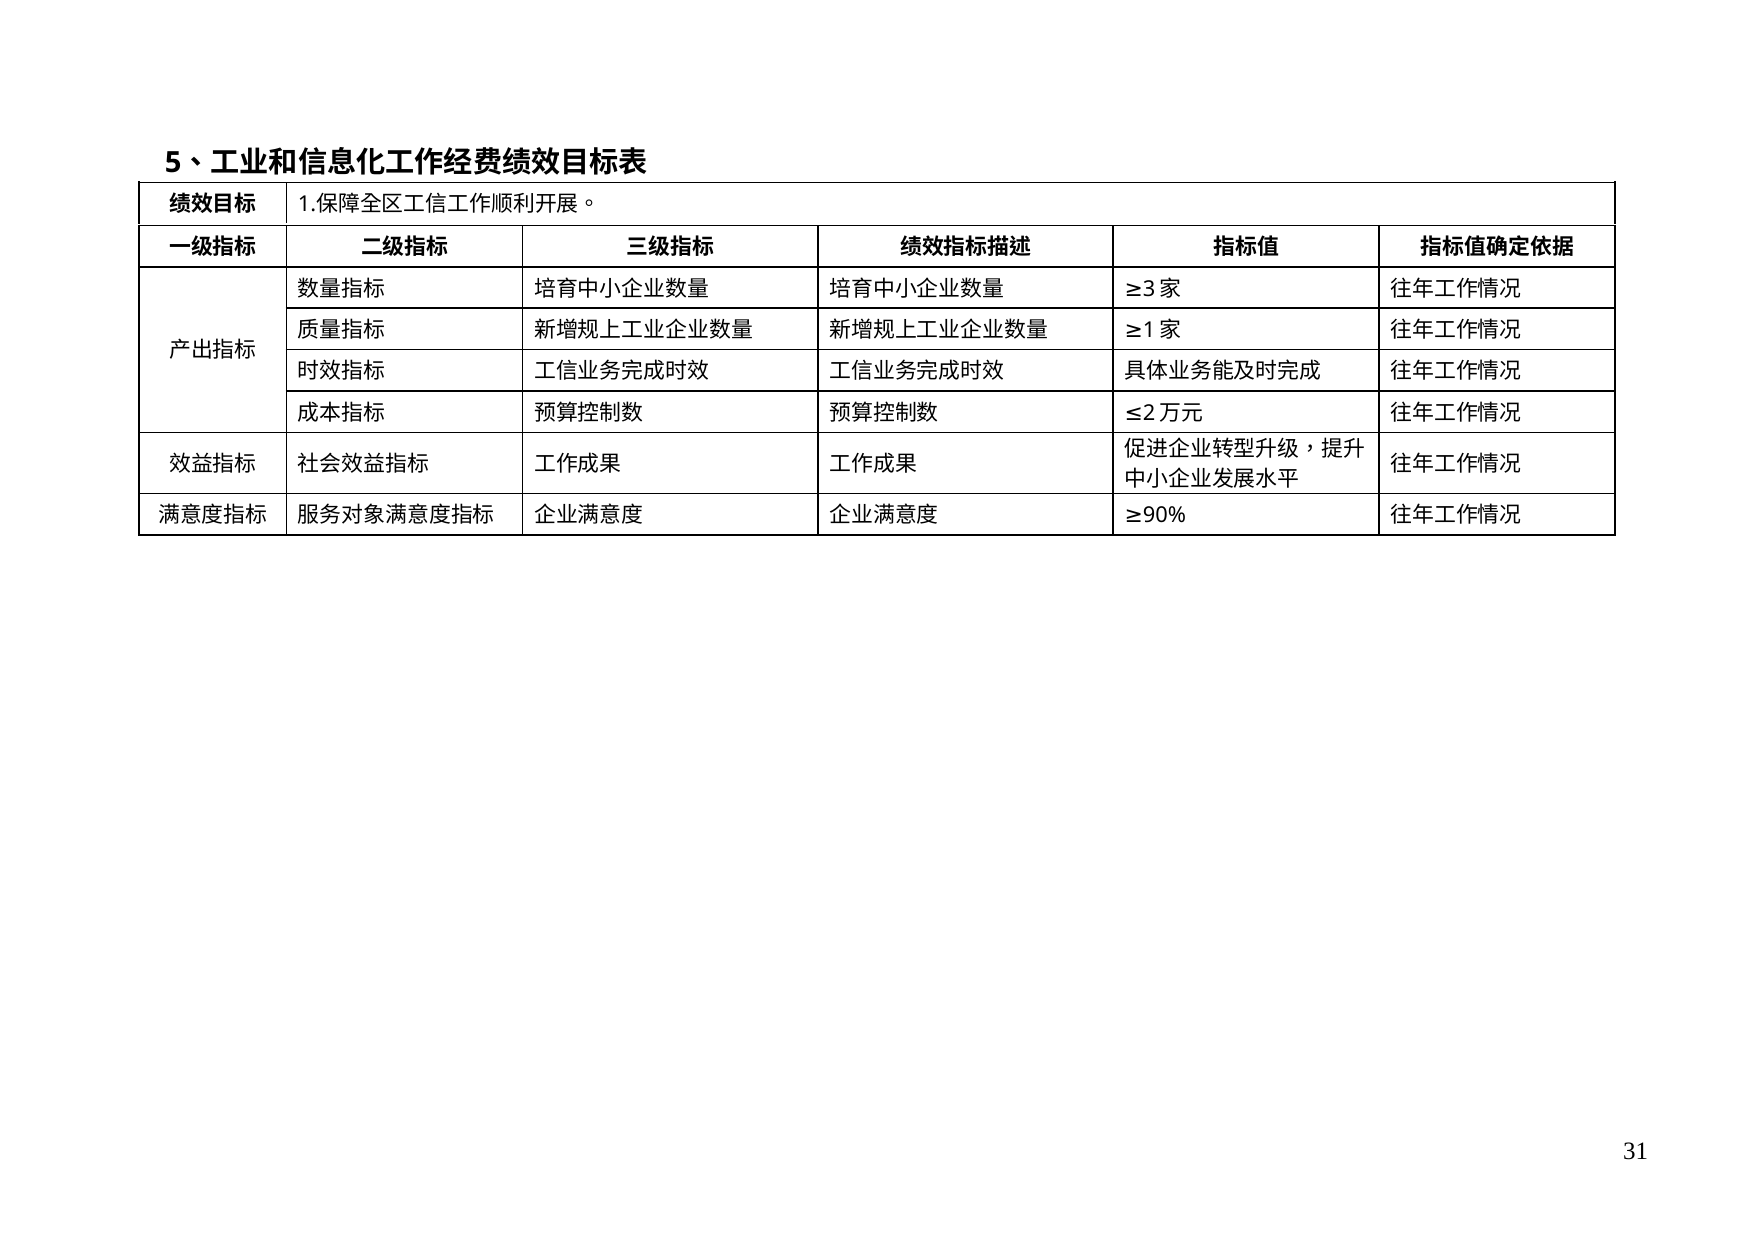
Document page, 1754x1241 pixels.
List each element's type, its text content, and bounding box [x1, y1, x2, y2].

table_cell 工作成果 [523, 433, 817, 492]
table_cell 往年工作情况 [1380, 433, 1614, 492]
table_header 指标值 [1114, 226, 1378, 266]
table_cell 效益指标 [140, 433, 286, 492]
table_cell 新增规上工业企业数量 [523, 309, 817, 349]
table_cell 质量指标 [287, 309, 522, 349]
table_cell 满意度指标 [140, 494, 286, 534]
table_cell 新增规上工业企业数量 [819, 309, 1112, 349]
table_cell 促进企业转型升级，提升中小企业发展水平 [1114, 433, 1378, 492]
table_header 一级指标 [140, 226, 286, 266]
table_cell ≥3家 [1114, 268, 1378, 307]
table_cell 预算控制数 [819, 392, 1112, 431]
table_cell ≤2万元 [1114, 392, 1378, 431]
table_cell 企业满意度 [523, 494, 817, 534]
table_cell 工作成果 [819, 433, 1112, 492]
table_cell 社会效益指标 [287, 433, 522, 492]
table_cell 往年工作情况 [1380, 350, 1614, 390]
table_header 指标值确定依据 [1380, 226, 1614, 266]
table_cell 预算控制数 [523, 392, 817, 431]
table_cell 往年工作情况 [1380, 309, 1614, 349]
table_cell 数量指标 [287, 268, 522, 307]
table_cell 具体业务能及时完成 [1114, 350, 1378, 390]
table_cell ≥90% [1114, 494, 1378, 534]
table_cell 培育中小企业数量 [523, 268, 817, 307]
table_cell 企业满意度 [819, 494, 1112, 534]
table_header 1.保障全区工信工作顺利开展。 [287, 183, 1614, 223]
table_cell 时效指标 [287, 350, 522, 390]
table_cell 工信业务完成时效 [523, 350, 817, 390]
table_header 二级指标 [287, 226, 522, 266]
table_cell 工信业务完成时效 [819, 350, 1112, 390]
table_cell 往年工作情况 [1380, 494, 1614, 534]
table_cell 往年工作情况 [1380, 268, 1614, 307]
table_cell 成本指标 [287, 392, 522, 431]
table_cell 产出指标 [140, 268, 286, 431]
table_cell 往年工作情况 [1380, 392, 1614, 431]
table_header 绩效指标描述 [819, 226, 1112, 266]
table_header 三级指标 [523, 226, 817, 266]
text 5、工业和信息化工作经费绩效目标表 [106, 142, 1648, 181]
table_cell ≥1家 [1114, 309, 1378, 349]
table_cell 服务对象满意度指标 [287, 494, 522, 534]
table_cell 培育中小企业数量 [819, 268, 1112, 307]
table_header 绩效目标 [140, 183, 286, 223]
